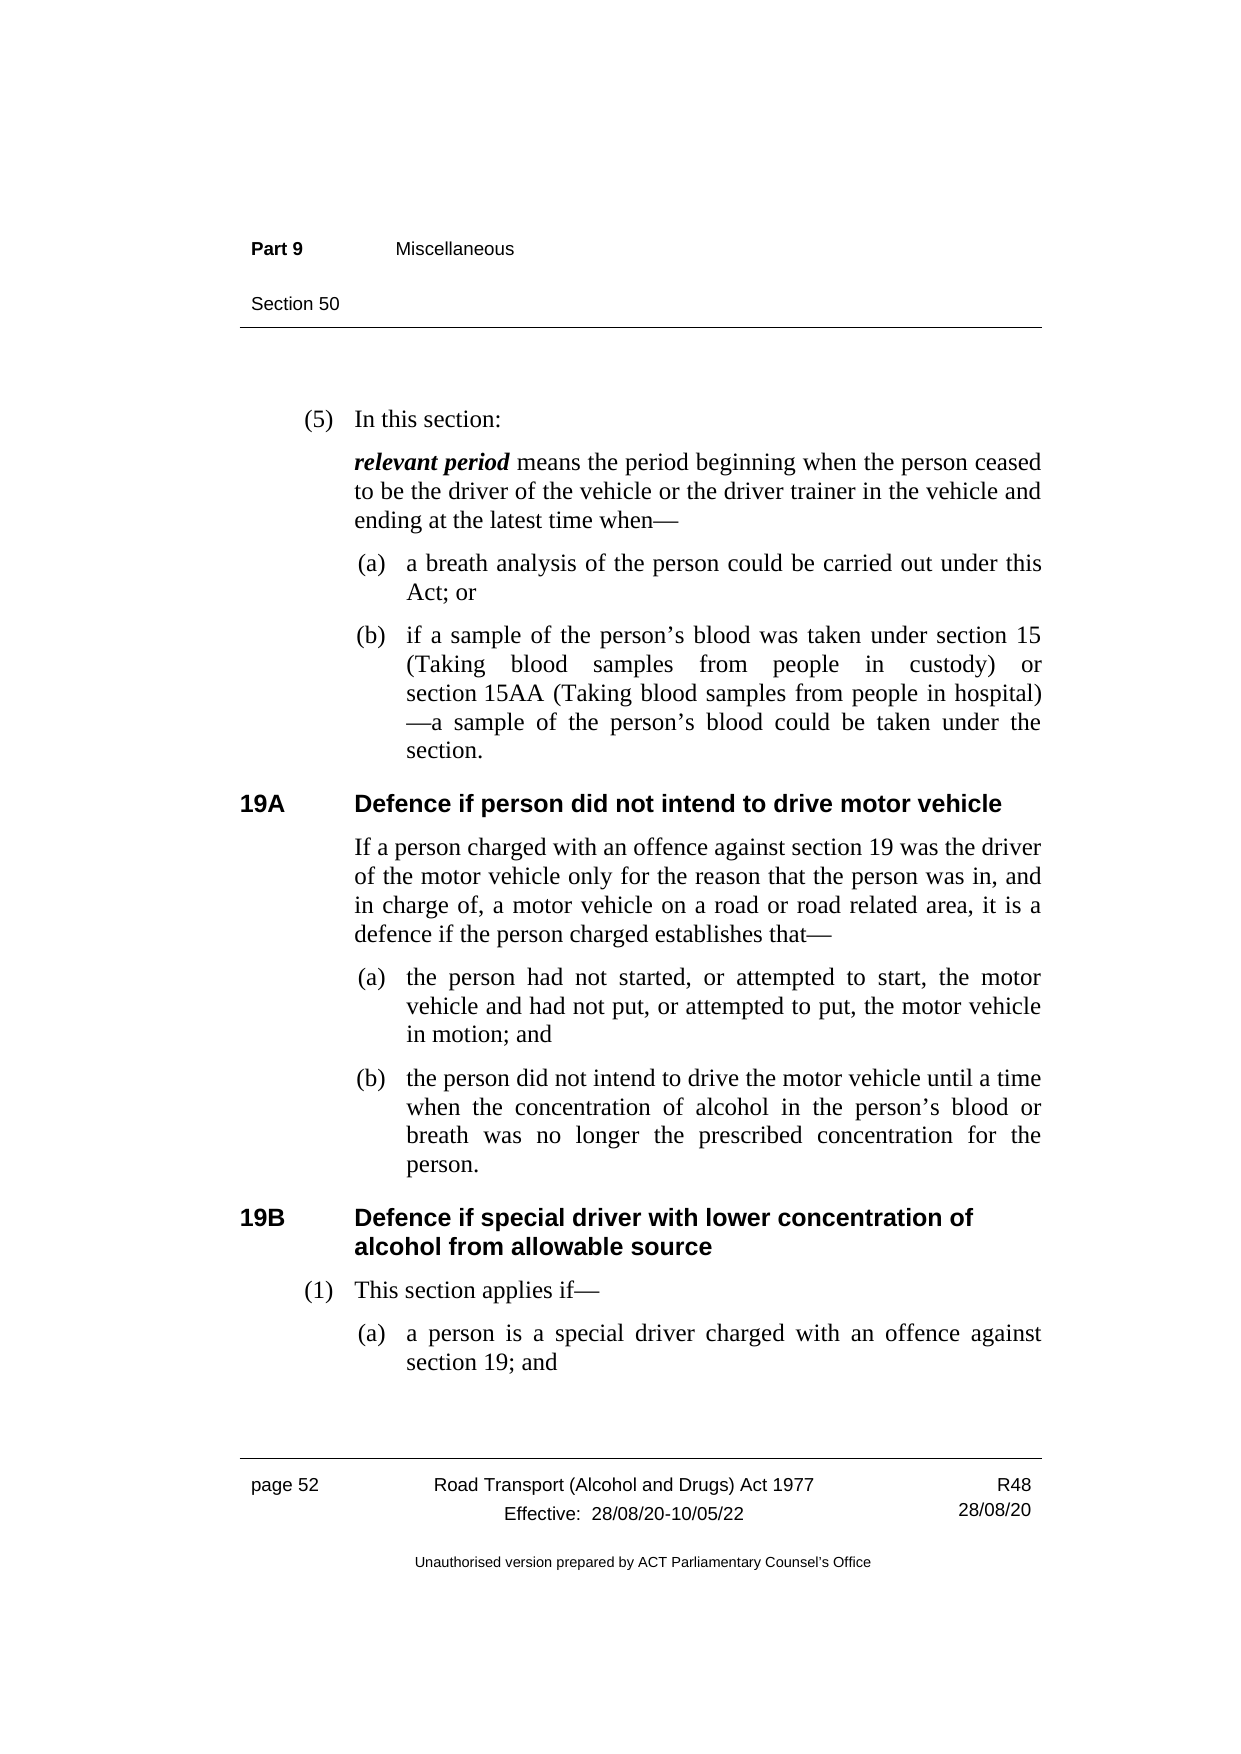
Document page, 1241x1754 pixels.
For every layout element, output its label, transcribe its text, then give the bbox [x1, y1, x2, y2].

text (b) the person did not intend to drive the motor vehicle until a time when the concentration of alcohol in the person’s blood or breath was no longer the prescribed concentration for the person. [239, 1063, 1042, 1178]
text 19A Defence if person did not intend to drive motor vehicle [239, 789, 1042, 818]
text If a person charged with an offence against section 19 was the driver of the motor vehicle only for the reason that the person was in, and in charge of, a motor vehicle on a road or road related area, it is a defence if the person charged establishes that— [354, 832, 1042, 947]
text (b) if a sample of the person’s blood was taken under section 15 (Taking blood samples from people in custody) or section 15AA (Taking blood samples from people in hospital)—a sample of the person’s blood could be taken under the section. [239, 620, 1042, 764]
text relevant period means the period beginning when the person ceased to be the driver of the vehicle or the driver trainer in the vehicle and ending at the latest time when— [354, 447, 1042, 534]
text (a) a breath analysis of the person could be carried out under this Act; or [239, 548, 1042, 606]
text (5) In this section: [239, 404, 1042, 433]
text (1) This section applies if— [239, 1275, 1042, 1304]
text (a) the person had not started, or attempted to start, the motor vehicle and had not put, or attempted to put, the motor vehicle in motion; and [239, 962, 1042, 1048]
text (a) a person is a special driver charged with an offence against section 19; and [239, 1318, 1042, 1376]
text 19B Defence if special driver with lower concentration of alcohol from allowable source [239, 1203, 1042, 1260]
